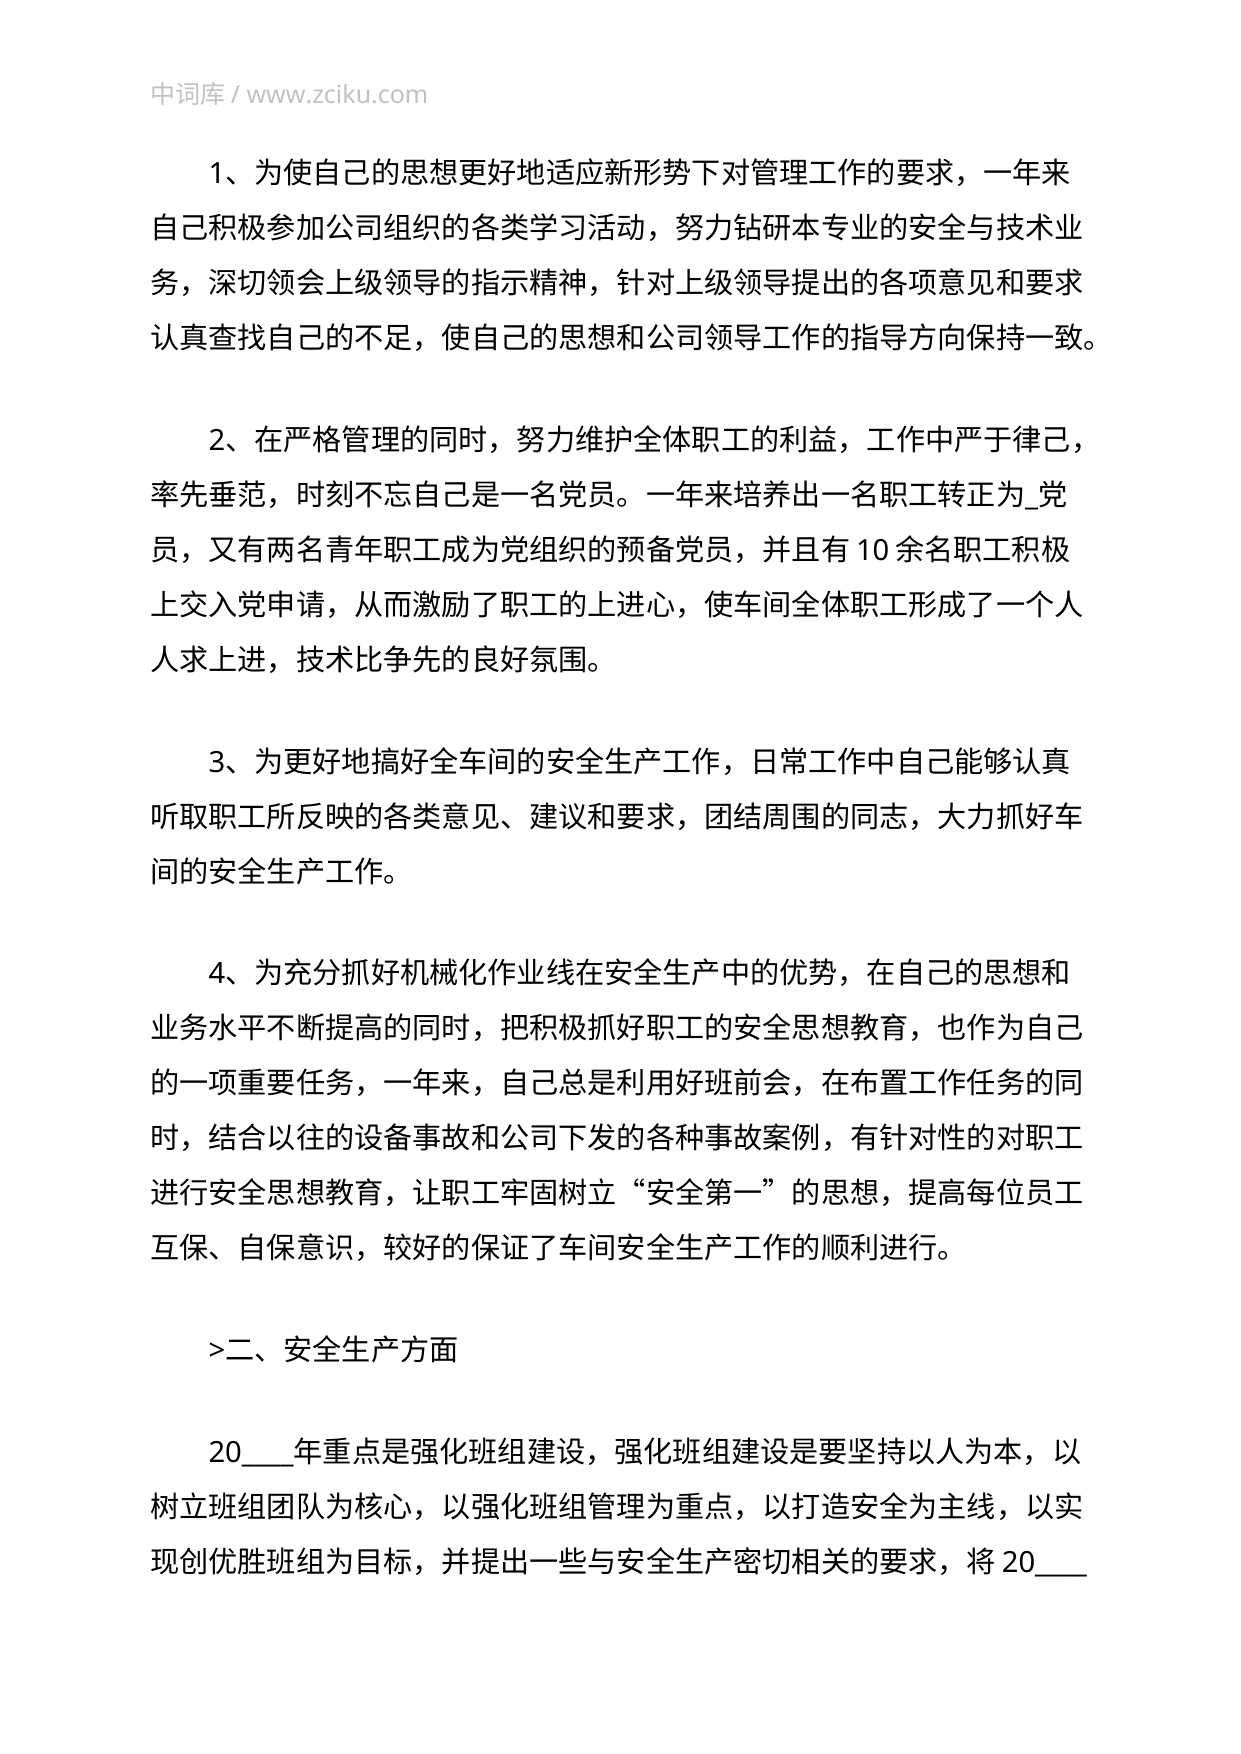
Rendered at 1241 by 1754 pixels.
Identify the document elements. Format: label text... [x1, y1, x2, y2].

text 4、为充分抓好机械化作业线在安全生产中的优势，在自己的思想和业务水平不断提高的同时，把积极抓好职工的安全思想教育，也作为自己的一项重要任务，一年来，自己总是利用好班前会，在布置工作任务的同时，结合以往的设备事故和公司下发的各种事故案例，有针对性的对职工进行安全思想教育，让职工牢固树立“安全第一”的思想，提高每位员工互保、自保意识，较好的保证了车间安全生产工作的顺利进行。 [150, 950, 1090, 1267]
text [150, 1428, 1090, 1581]
text >二、安全生产方面 [150, 1326, 1090, 1369]
text 3、为更好地搞好全车间的安全生产工作，日常工作中自己能够认真听取职工所反映的各类意见、建议和要求，团结周围的同志，大力抓好车间的安全生产工作。 [150, 738, 1090, 890]
text 1、为使自己的思想更好地适应新形势下对管理工作的要求，一年来自己积极参加公司组织的各类学习活动，努力钻研本专业的安全与技术业务，深切领会上级领导的指示精神，针对上级领导提出的各项意见和要求认真查找自己的不足，使自己的思想和公司领导工作的指导方向保持一致。 [150, 150, 1090, 357]
text 2、在严格管理的同时，努力维护全体职工的利益，工作中严于律己，率先垂范，时刻不忘自己是一名党员。一年来培养出一名职工转正为_党员，又有两名青年职工成为党组织的预备党员，并且有10余名职工积极上交入党申请，从而激励了职工的上进心，使车间全体职工形成了一个人人求上进，技术比争先的良好氛围。 [150, 417, 1090, 679]
